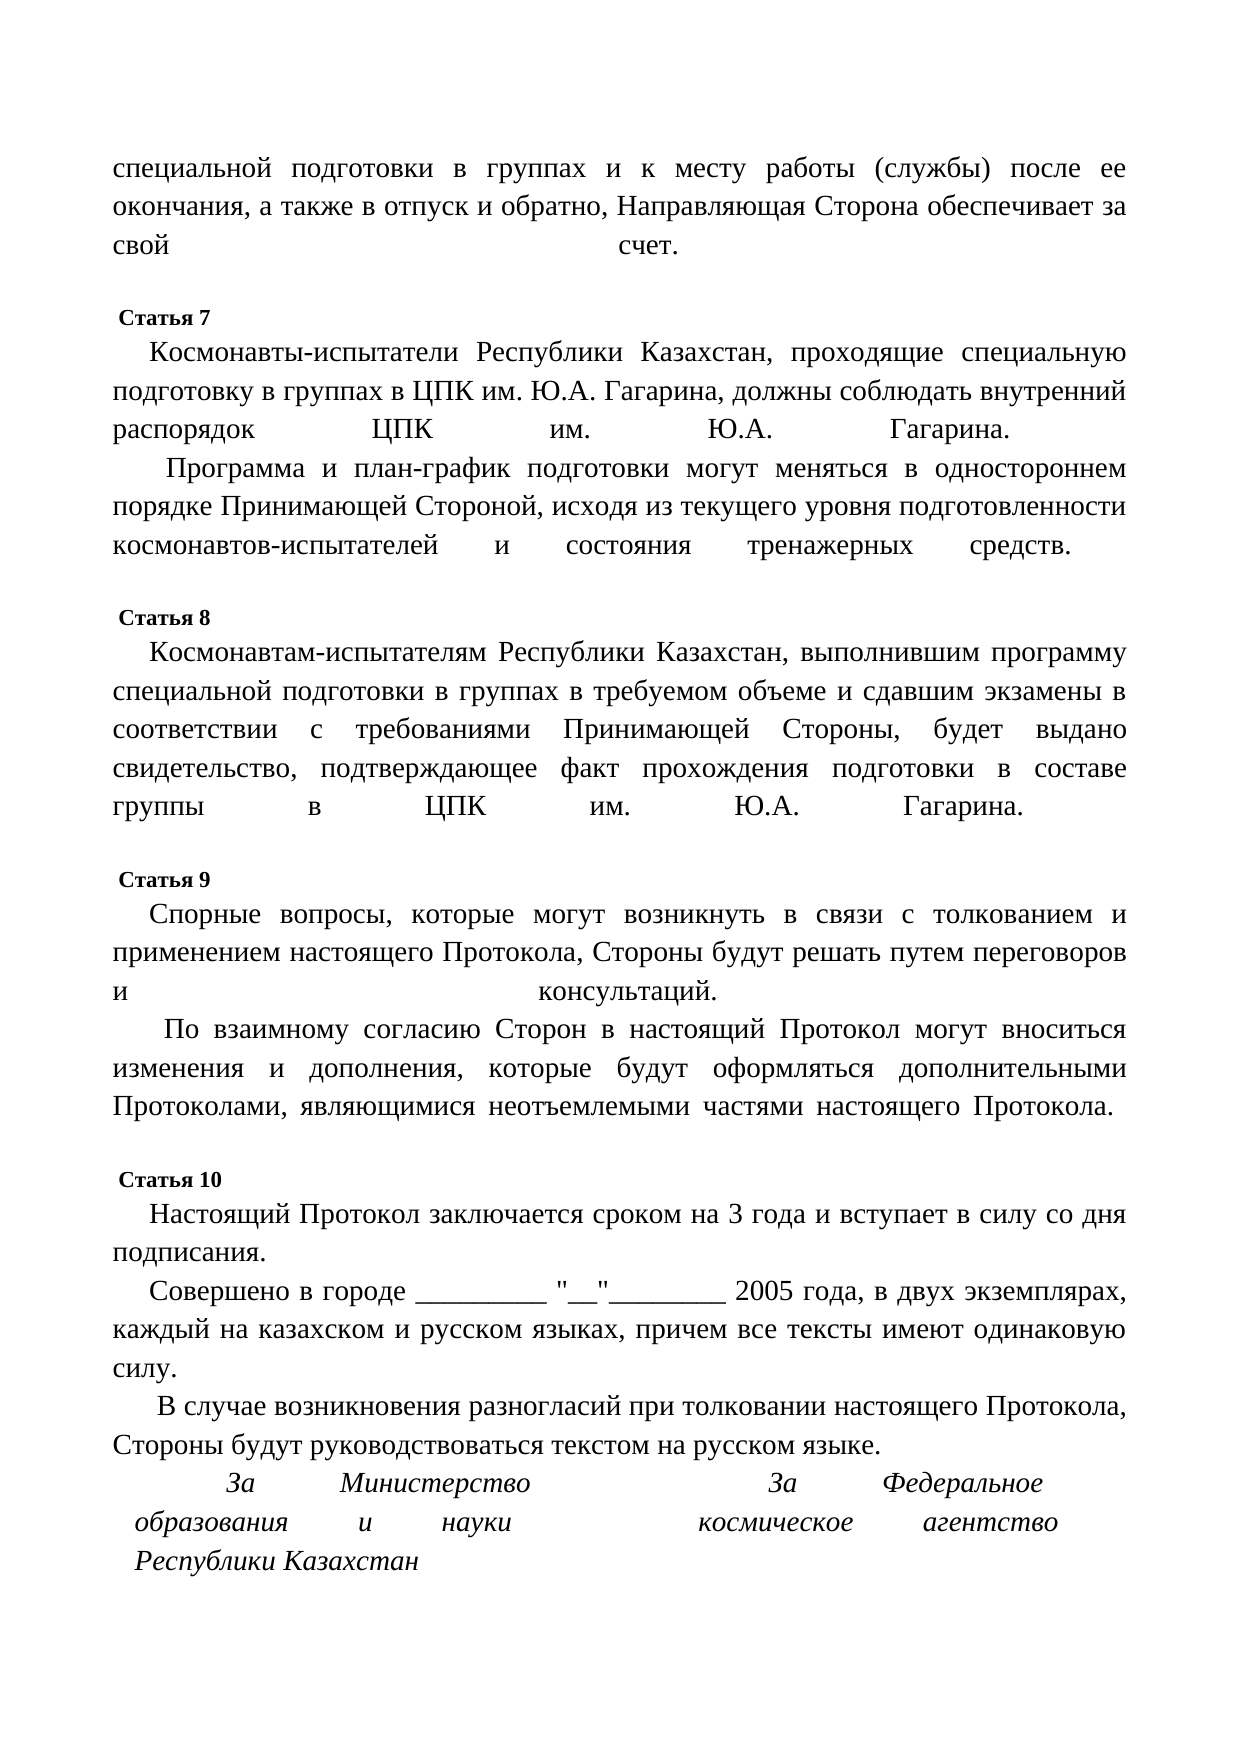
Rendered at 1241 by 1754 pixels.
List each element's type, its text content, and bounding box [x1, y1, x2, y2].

text Настоящий Протокол заключается сроком на 3 года и вступает в силу со дня подписания. [112, 1196, 1128, 1268]
text За Министерство За Федеральное образования и науки космическое агентство Республики Казахстан [112, 1466, 1128, 1576]
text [112, 150, 1128, 299]
text Статья 9 [112, 866, 1128, 892]
text Совершено в городе _________ "__"________ 2005 года, в двух экземплярах, каждый на казахском и русском языках, причем все тексты имеют одинаковую силу. В случае возникновения разногласий при толковании настоящего Протокола, Стороны будут руководствоваться текстом на русском языке. [112, 1273, 1128, 1461]
text Статья 8 [112, 604, 1128, 631]
text Космонавты-испытатели Республики Казахстан, проходящие специальную подготовку в группах в ЦПК им. Ю.А. Гагарина, должны соблюдать внутренний распорядок ЦПК им. Ю.А. Гагарина. Программа и план-график подготовки могут меняться в одностороннем порядке Принимающей Стороной, исходя из текущего уровня подготовленности космонавтов-испытателей и состояния тренажерных средств. [112, 334, 1128, 599]
text Статья 10 [112, 1166, 1128, 1192]
text Статья 7 [112, 304, 1128, 331]
text Космонавтам-испытателям Республики Казахстан, выполнившим программу специальной подготовки в группах в требуемом объеме и сдавшим экзамены в соответствии с требованиями Принимающей Стороны, будет выдано свидетельство, подтверждающее факт прохождения подготовки в составе группы в ЦПК им. Ю.А. Гагарина. [112, 634, 1128, 861]
text Спорные вопросы, которые могут возникнуть в связи с толкованием и применением настоящего Протокола, Стороны будут решать путем переговоров и консультаций. По взаимному согласию Сторон в настоящий Протокол могут вноситься изменения и дополнения, которые будут оформляться дополнительными Протоколами, являющимися неотъемлемыми частями настоящего Протокола. [112, 896, 1128, 1161]
